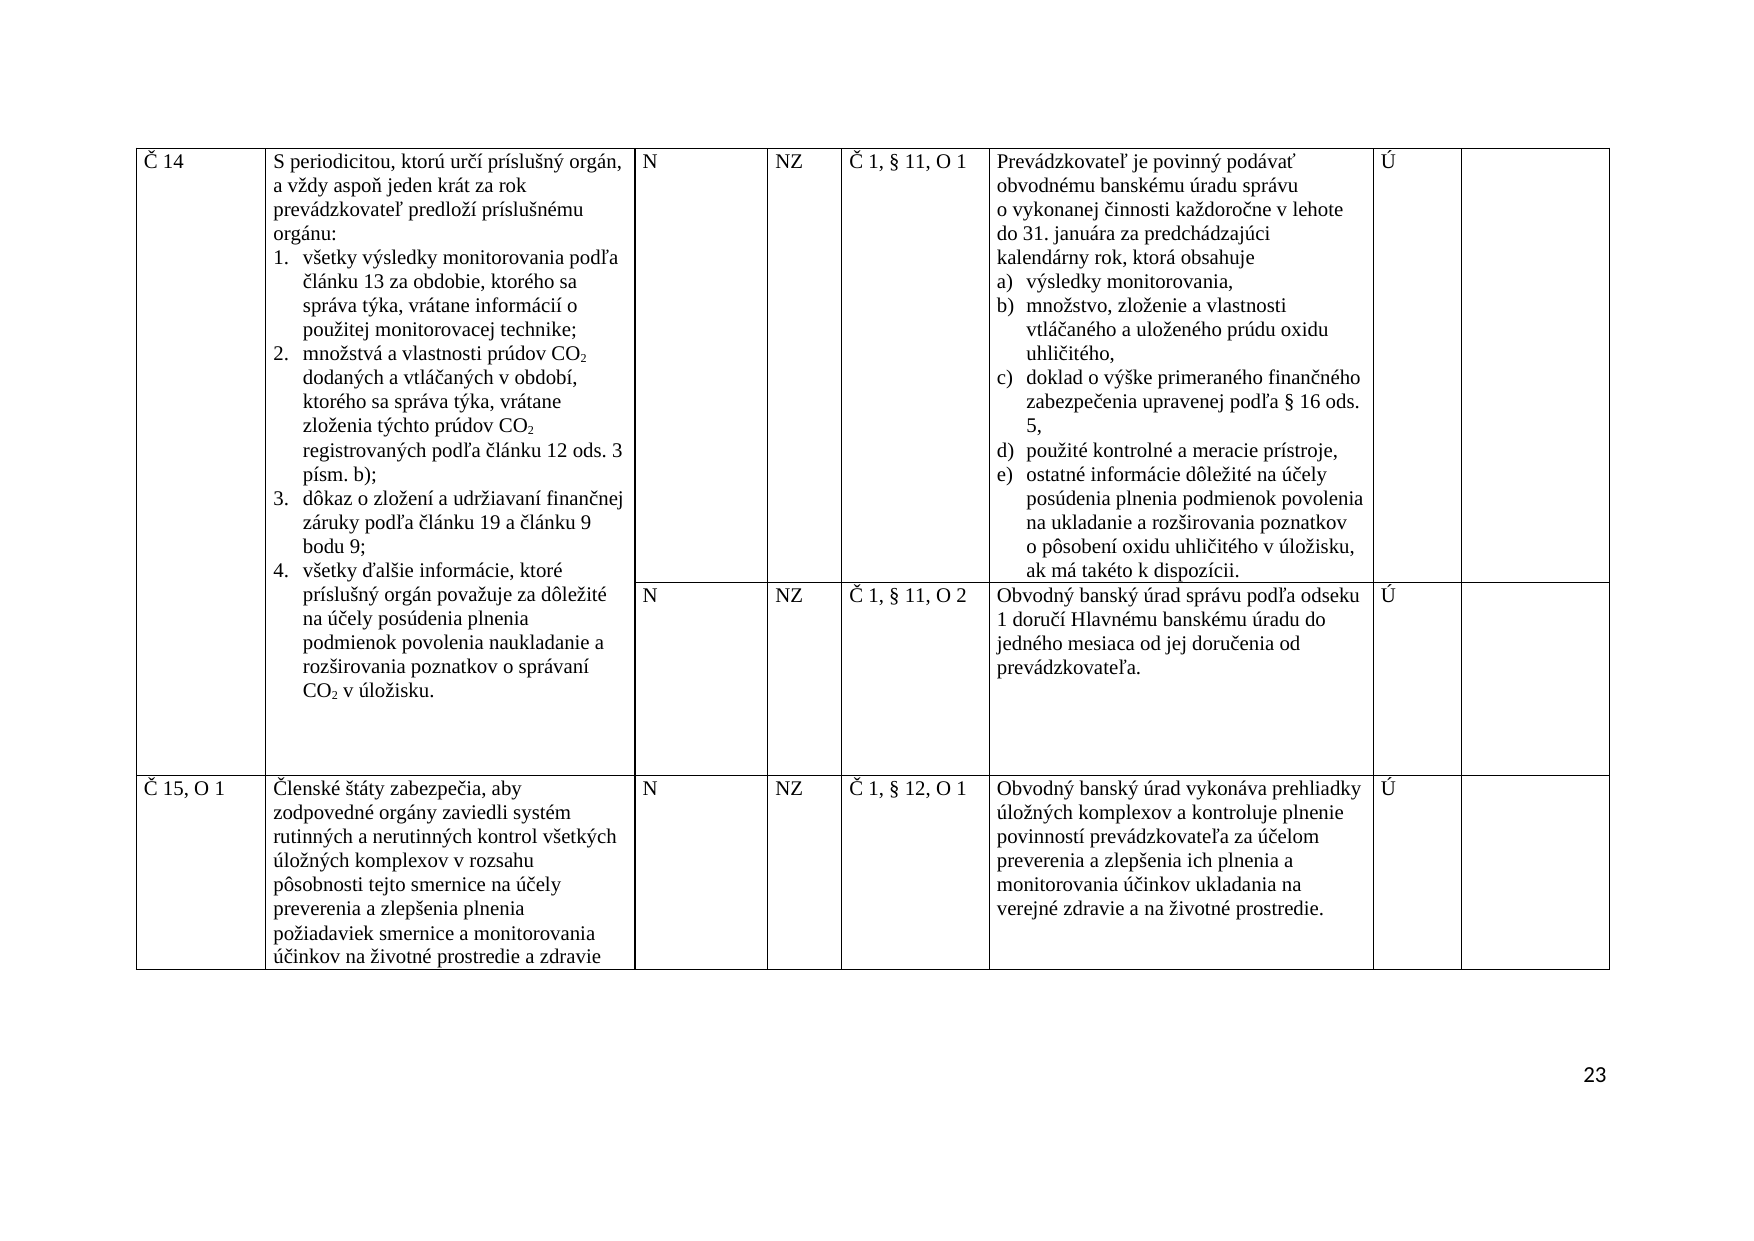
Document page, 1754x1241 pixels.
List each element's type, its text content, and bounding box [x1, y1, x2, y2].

table_cell Ú [1374, 149, 1461, 582]
table_cell N [636, 149, 767, 582]
table_cell Č 1, § 12, O 1 [842, 776, 989, 968]
table_cell Ú [1374, 583, 1461, 775]
table_cell Č 1, § 11, O 1 [842, 149, 989, 582]
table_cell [266, 776, 634, 968]
table_cell Obvodný banský úrad správu podľa odseku 1 doručí Hlavnému banskému úradu do jedného mesiaca od jej doručenia od prevádzkovateľa. [990, 583, 1373, 775]
table_cell N [636, 776, 767, 968]
table_cell Č 15, O 1 [137, 776, 265, 968]
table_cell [990, 776, 1373, 968]
table_cell Prevádzkovateľ je povinný podávať obvodnému banskému úradu správu o vykonanej činnosti každoročne v lehote do 31. januára za predchádzajúci kalendárny rok, ktorá obsahuje výsledky monitorovania, množstvo, zloženie a vlastnosti vtláčaného a uloženého prúdu oxidu uhličitého, doklad o výške primeraného finančného zabezpečenia upravenej podľa § 16 ods. 5, použité kontrolné a meracie prístroje, ostatné informácie dôležité na účely posúdenia plnenia podmienok povolenia na ukladanie a rozširovania poznatkov o pôsobení oxidu uhličitého v úložisku, ak má takéto k dispozícii. [990, 149, 1373, 582]
table_cell NZ [768, 149, 841, 582]
table_cell Č 1, § 11, O 2 [842, 583, 989, 775]
table_cell Č 14 [137, 149, 265, 775]
table_cell N [636, 583, 767, 775]
table_cell Ú [1374, 776, 1461, 968]
table_cell S periodicitou, ktorú určí príslušný orgán, a vždy aspoň jeden krát za rok prevádzkovateľ predloží príslušnému orgánu: všetky výsledky monitorovania podľa článku 13 za obdobie, ktorého sa správa týka, vrátane informácií o použitej monitorovacej technike; množstvá a vlastnosti prúdov CO2 dodaných a vtláčaných v období, ktorého sa správa týka, vrátane zloženia týchto prúdov CO2 registrovaných podľa článku 12 ods. 3 písm. b); dôkaz o zložení a udržiavaní finančnej záruky podľa článku 19 a článku 9 bodu 9; všetky ďalšie informácie, ktoré príslušný orgán považuje za dôležité na účely posúdenia plnenia podmienok povolenia naukladanie a rozširovania poznatkov o správaní CO2 v úložisku. [266, 149, 634, 775]
table_cell [1462, 149, 1609, 582]
table_cell NZ [768, 583, 841, 775]
table_cell NZ [768, 776, 841, 968]
table_cell [1462, 776, 1609, 968]
table_cell [1462, 583, 1609, 775]
